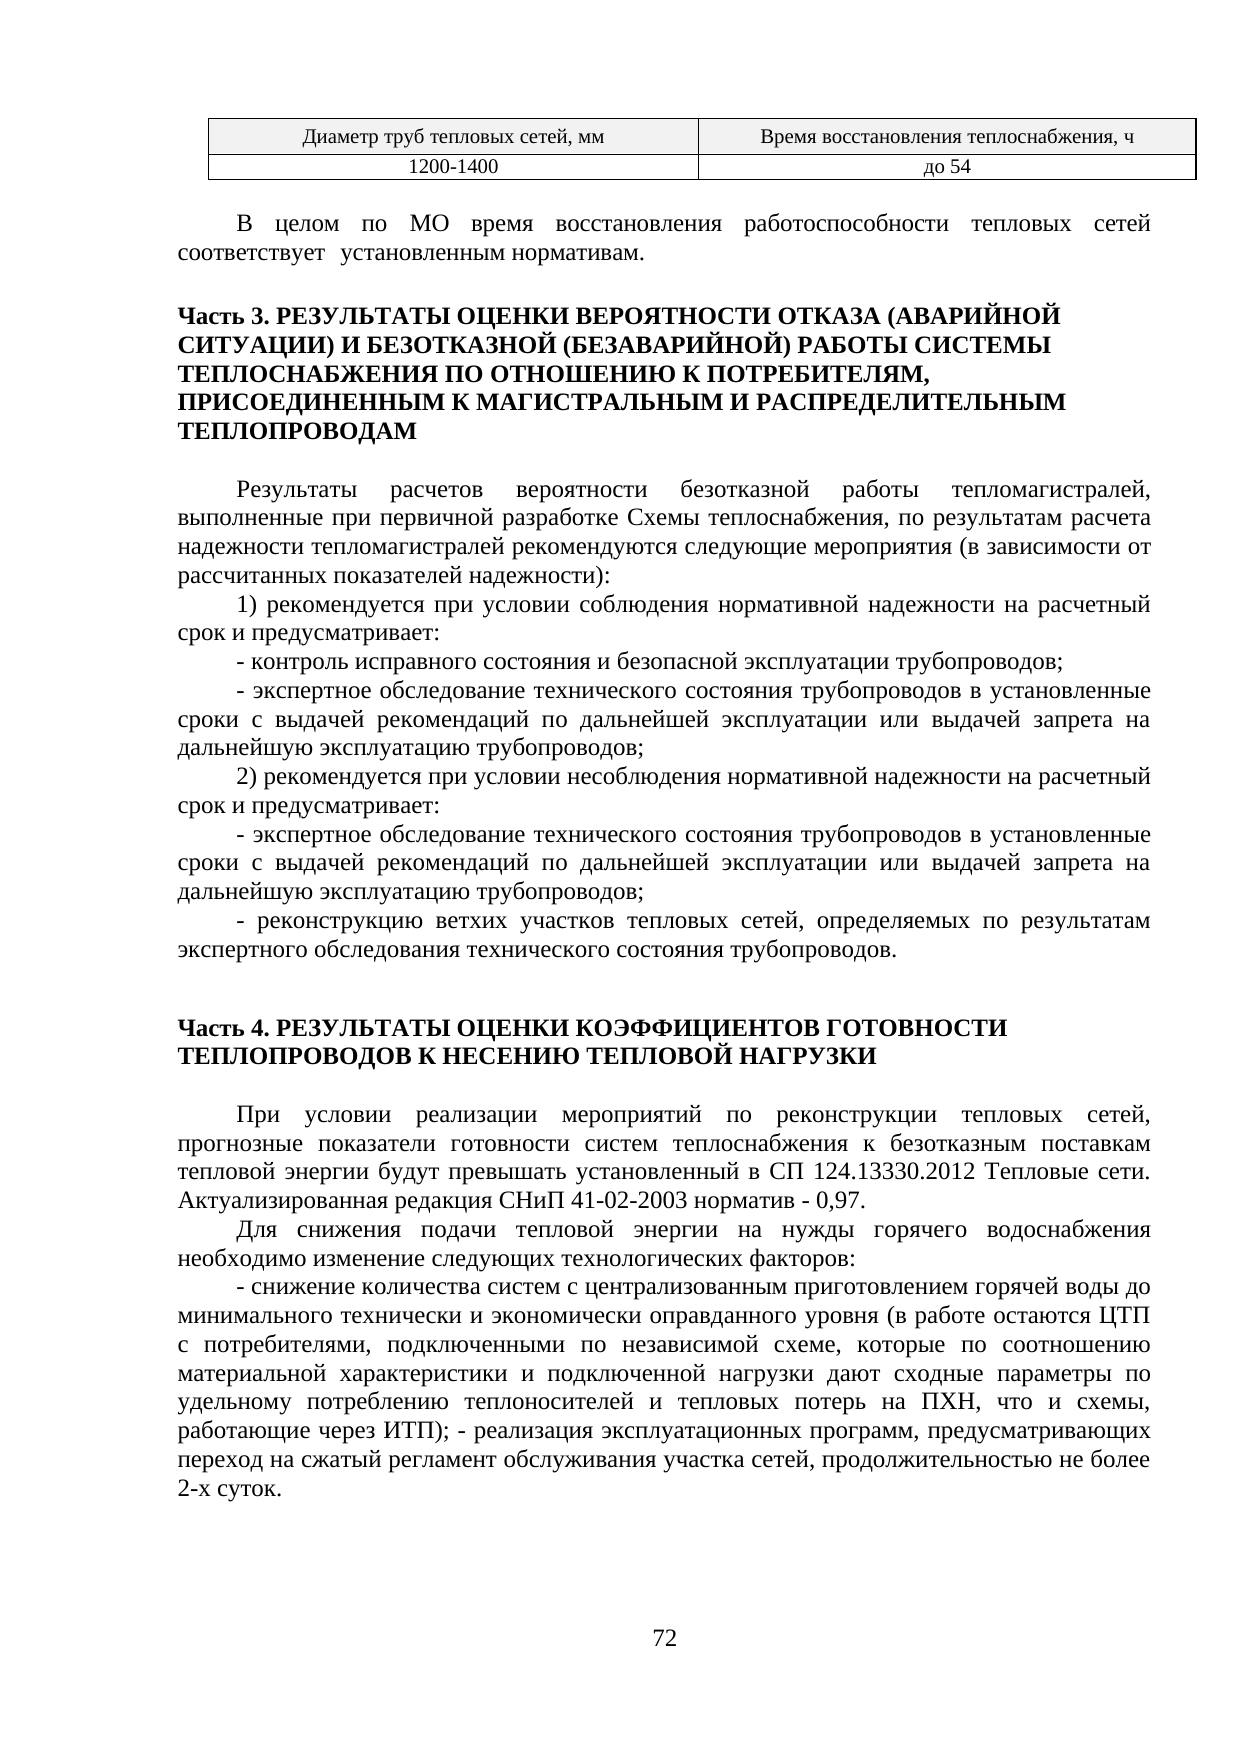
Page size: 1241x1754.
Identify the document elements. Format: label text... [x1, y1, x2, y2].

text - контроль исправного состояния и безопасной эксплуатации трубопроводов; [177, 646, 1152, 675]
text Для снижения подачи тепловой энергии на нужды горячего водоснабжения необходимо изменение следующих технологических факторов: [177, 1214, 1152, 1271]
text 1) рекомендуется при условии соблюдения нормативной надежности на расчетный срок и предусматривает: [177, 589, 1152, 646]
text В целом по МО время восстановления работоспособности тепловых сетей соответствует установленным нормативам. [177, 208, 1152, 265]
text - экспертное обследование технического состояния трубопроводов в установленные сроки с выдачей рекомендаций по дальнейшей эксплуатации или выдачей запрета на дальнейшую эксплуатацию трубопроводов; [177, 819, 1152, 905]
text Результаты расчетов вероятности безотказной работы тепломагистралей, выполненные при первичной разработке Схемы теплоснабжения, по результатам расчета надежности тепломагистралей рекомендуются следующие мероприятия (в зависимости от рассчитанных показателей надежности): [177, 474, 1152, 589]
text При условии реализации мероприятий по реконструкции тепловых сетей, прогнозные показатели готовности систем теплоснабжения к безотказным поставкам тепловой энергии будут превышать установленный в СП 124.13330.2012 Тепловые сети. Актуализированная редакция СНиП 41-02-2003 норматив - 0,97. [177, 1099, 1152, 1214]
text - реконструкцию ветхих участков тепловых сетей, определяемых по результатам экспертного обследования технического состояния трубопроводов. [177, 905, 1152, 962]
subtitle Часть 4. РЕЗУЛЬТАТЫ ОЦЕНКИ КОЭФФИЦИЕНТОВ ГОТОВНОСТИ ТЕПЛОПРОВОДОВ К НЕСЕНИЮ ТЕПЛОВОЙ НАГРУЗКИ [177, 1013, 1152, 1070]
table_header Диаметр труб тепловых сетей, мм [209, 119, 698, 153]
subtitle Часть 3. РЕЗУЛЬТАТЫ ОЦЕНКИ ВЕРОЯТНОСТИ ОТКАЗА (АВАРИЙНОЙ СИТУАЦИИ) И БЕЗОТКАЗНОЙ (БЕЗАВАРИЙНОЙ) РАБОТЫ СИСТЕМЫ ТЕПЛОСНАБЖЕНИЯ ПО ОТНОШЕНИЮ К ПОТРЕБИТЕЛЯМ, ПРИСОЕДИНЕННЫМ К МАГИСТРАЛЬНЫМ И РАСПРЕДЕЛИТЕЛЬНЫМ ТЕПЛОПРОВОДАМ [177, 301, 1152, 445]
table_cell 1200-1400 [209, 155, 698, 178]
table_cell до 54 [699, 155, 1195, 178]
text 2) рекомендуется при условии несоблюдения нормативной надежности на расчетный срок и предусматривает: [177, 761, 1152, 819]
text - снижение количества систем с централизованным приготовлением горячей воды до минимального технически и экономически оправданного уровня (в работе остаются ЦТП с потребителями, подключенными по независимой схеме, которые по соотношению материальной характеристики и подключенной нагрузки дают сходные параметры по удельному потреблению теплоносителей и тепловых потерь на ПХН, что и схемы, работающие через ИТП); - реализация эксплуатационных программ, предусматривающих переход на сжатый регламент обслуживания участка сетей, продолжительностью не более 2-х суток. [177, 1271, 1152, 1501]
text - экспертное обследование технического состояния трубопроводов в установленные сроки с выдачей рекомендаций по дальнейшей эксплуатации или выдачей запрета на дальнейшую эксплуатацию трубопроводов; [177, 675, 1152, 761]
table_header Время восстановления теплоснабжения, ч [699, 119, 1195, 153]
